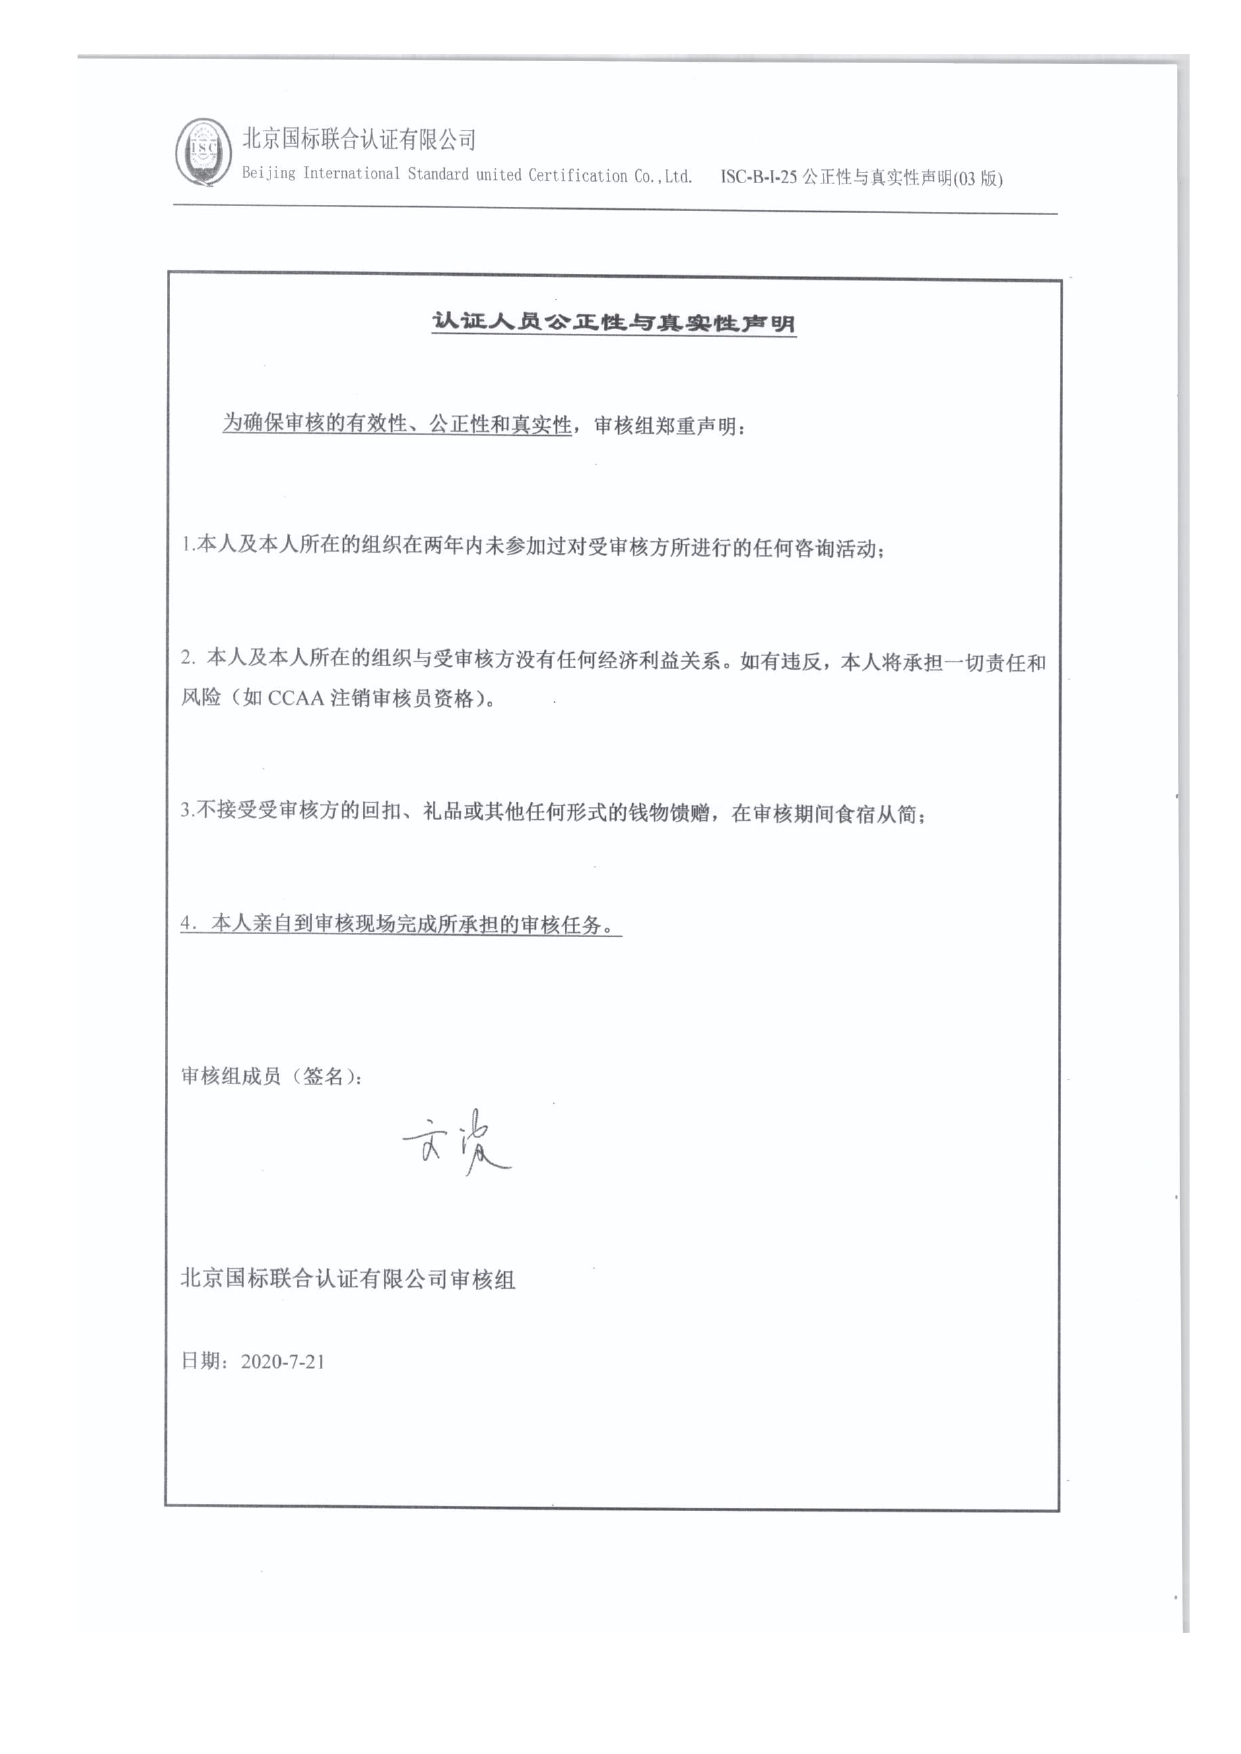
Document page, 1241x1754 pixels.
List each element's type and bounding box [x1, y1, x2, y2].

picture [77, 54, 1190, 1633]
